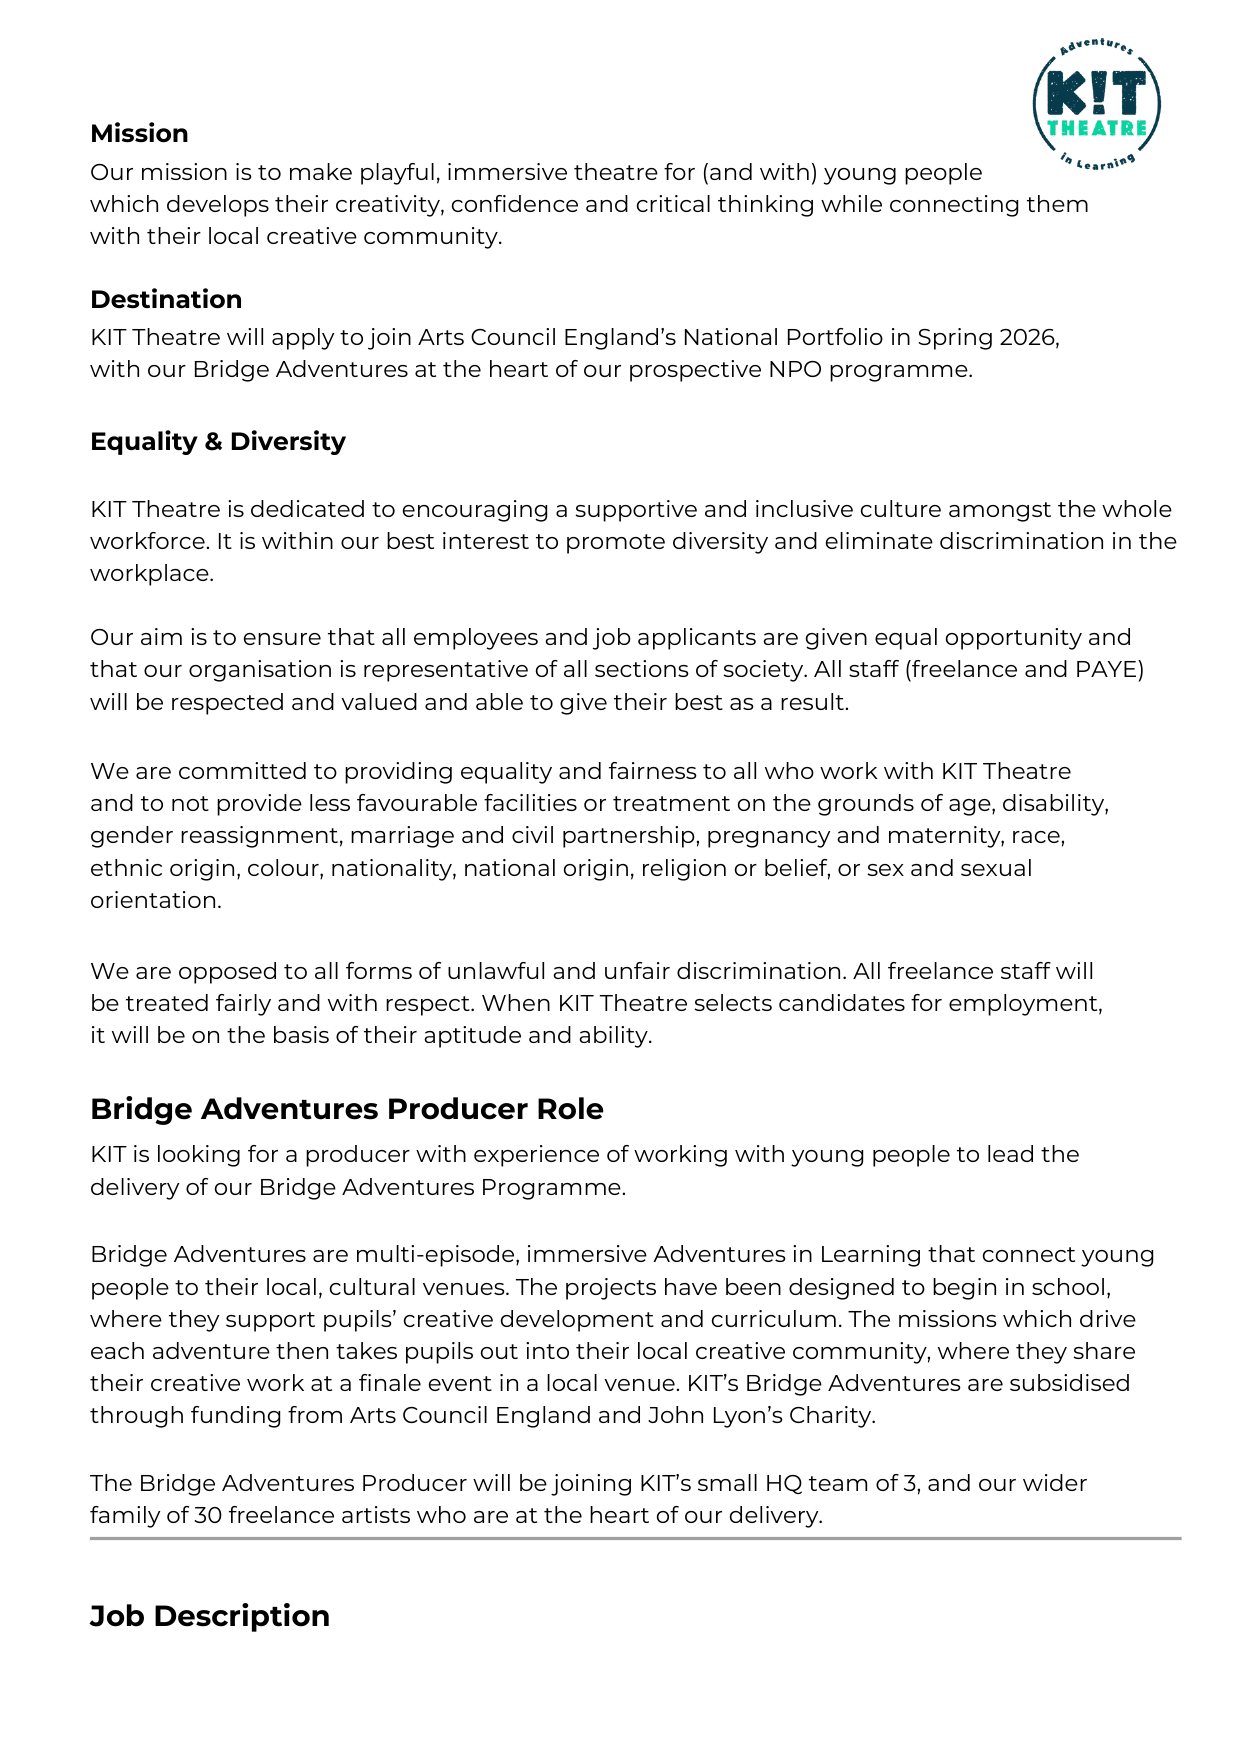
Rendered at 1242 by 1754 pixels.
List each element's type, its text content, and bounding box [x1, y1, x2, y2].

text KIT is looking for a producer with experience of working with young people to lead the delivery of our Bridge Adventures Programme. [90, 1141, 1115, 1201]
text The Bridge Adventures Producer will be joining KIT’s small HQ team of 3, and our wider family of 30 freelance artists who are at the heart of our delivery. [90, 1437, 1115, 1529]
text Our aim is to ensure that all employees and job applicants are given equal opportunity and that our organisation is representative of all sections of society. All staff (freelance and PAYE) will be respected and valued and able to give their best as a result. [90, 624, 1182, 716]
text Bridge Adventures are multi-episode, immersive Adventures in Learning that connect young people to their local, cultural venues. The projects have been designed to begin in school, where they support pupils’ creative development and curriculum. The missions which drive each adventure then takes pupils out into their local creative community, where they share their creative work at a finale event in a local venue. KIT’s Bridge Adventures are subsidised through funding from Arts Council England and John Lyon’s Charity. [90, 1241, 1182, 1429]
subtitle Equality & Diversity [90, 426, 1115, 456]
text KIT Theatre will apply to join Arts Council England’s National Portfolio in Spring 2026, with our Bridge Adventures at the heart of our prospective NPO programme. [90, 324, 1115, 384]
subtitle Job Description [90, 1598, 1115, 1634]
picture [1029, 37, 1164, 171]
text We are committed to providing equality and fairness to all who work with KIT Theatre and to not provide less favourable facilities or treatment on the grounds of age, disability, gender reassignment, marriage and civil partnership, pregnancy and maternity, race, ethnic origin, colour, nationality, national origin, religion or belief, or sex and sexual orientation. [90, 758, 1115, 914]
subtitle Mission [90, 119, 1115, 149]
text Our mission is to make playful, immersive theatre for (and with) young people which develops their creativity, confidence and critical thinking while connecting them with their local creative community. [90, 158, 1115, 250]
subtitle Bridge Adventures Producer Role [90, 1092, 1115, 1127]
text We are opposed to all forms of unlawful and unfair discrimination. All freelance staff will be treated fairly and with respect. When KIT Theatre selects candidates for employment, it will be on the basis of their aptitude and ability. [90, 958, 1115, 1050]
subtitle Destination [90, 284, 1115, 315]
text KIT Theatre is dedicated to encouraging a supportive and inclusive culture amongst the whole workforce. It is within our best interest to promote diversity and eliminate discrimination in the workplace. [90, 495, 1182, 587]
